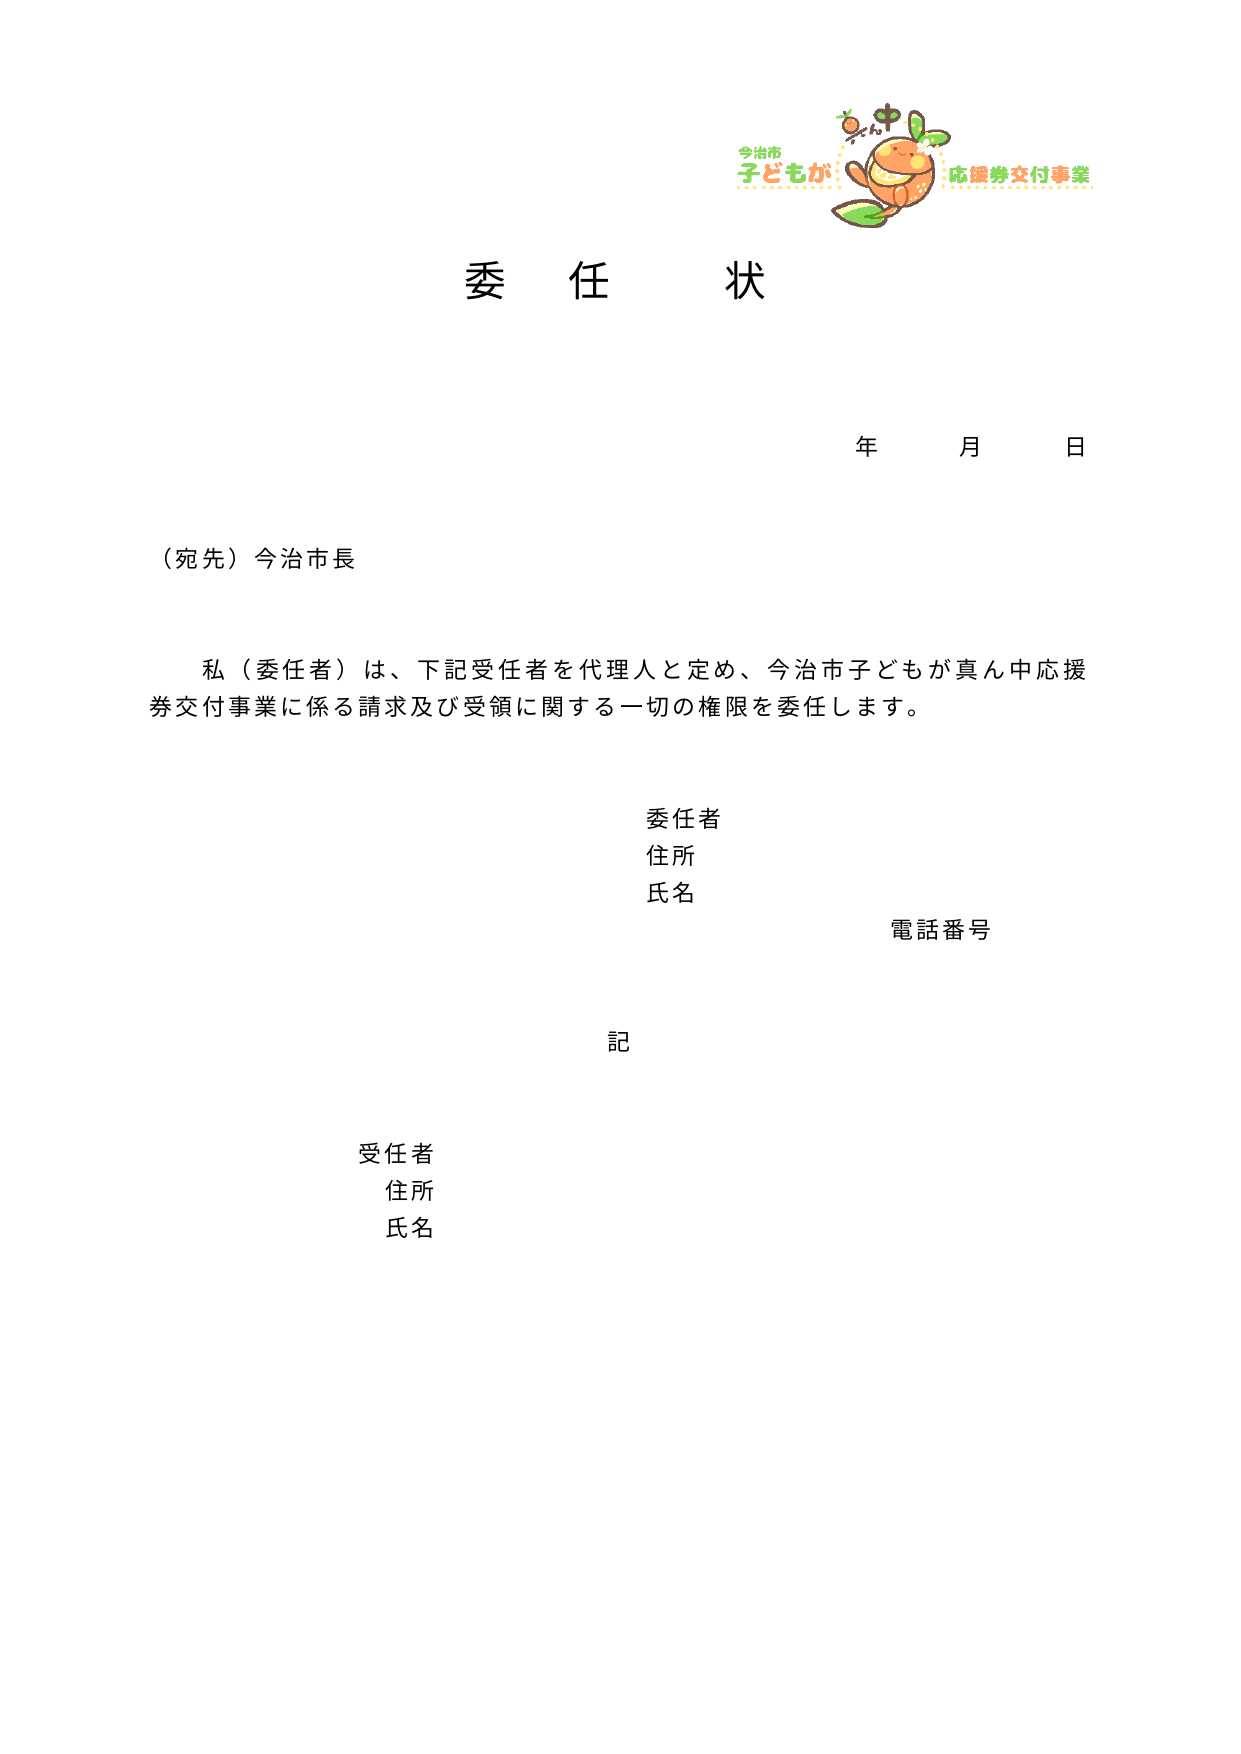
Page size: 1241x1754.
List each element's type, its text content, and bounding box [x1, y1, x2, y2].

text 委任者 [149, 799, 1091, 836]
text 氏名 電話番号 [149, 873, 1079, 947]
text （宛先）今治市長 [149, 538, 1091, 576]
subtitle 受任者 [149, 1133, 1091, 1171]
text 年 月 日 [149, 427, 1091, 464]
subtitle 記 [149, 1022, 1091, 1059]
text 私（委任者）は、下記受任者を代理人と定め、今治市子どもが真ん中応援券交付事業に係る請求及び受領に関する一切の権限を委任します。 [149, 650, 1091, 724]
text 委任状 [149, 241, 1091, 315]
subtitle 氏名 [149, 1208, 1091, 1245]
subtitle 住所 [149, 1171, 1091, 1208]
picture [737, 103, 1094, 228]
text 住所 [149, 836, 1079, 873]
